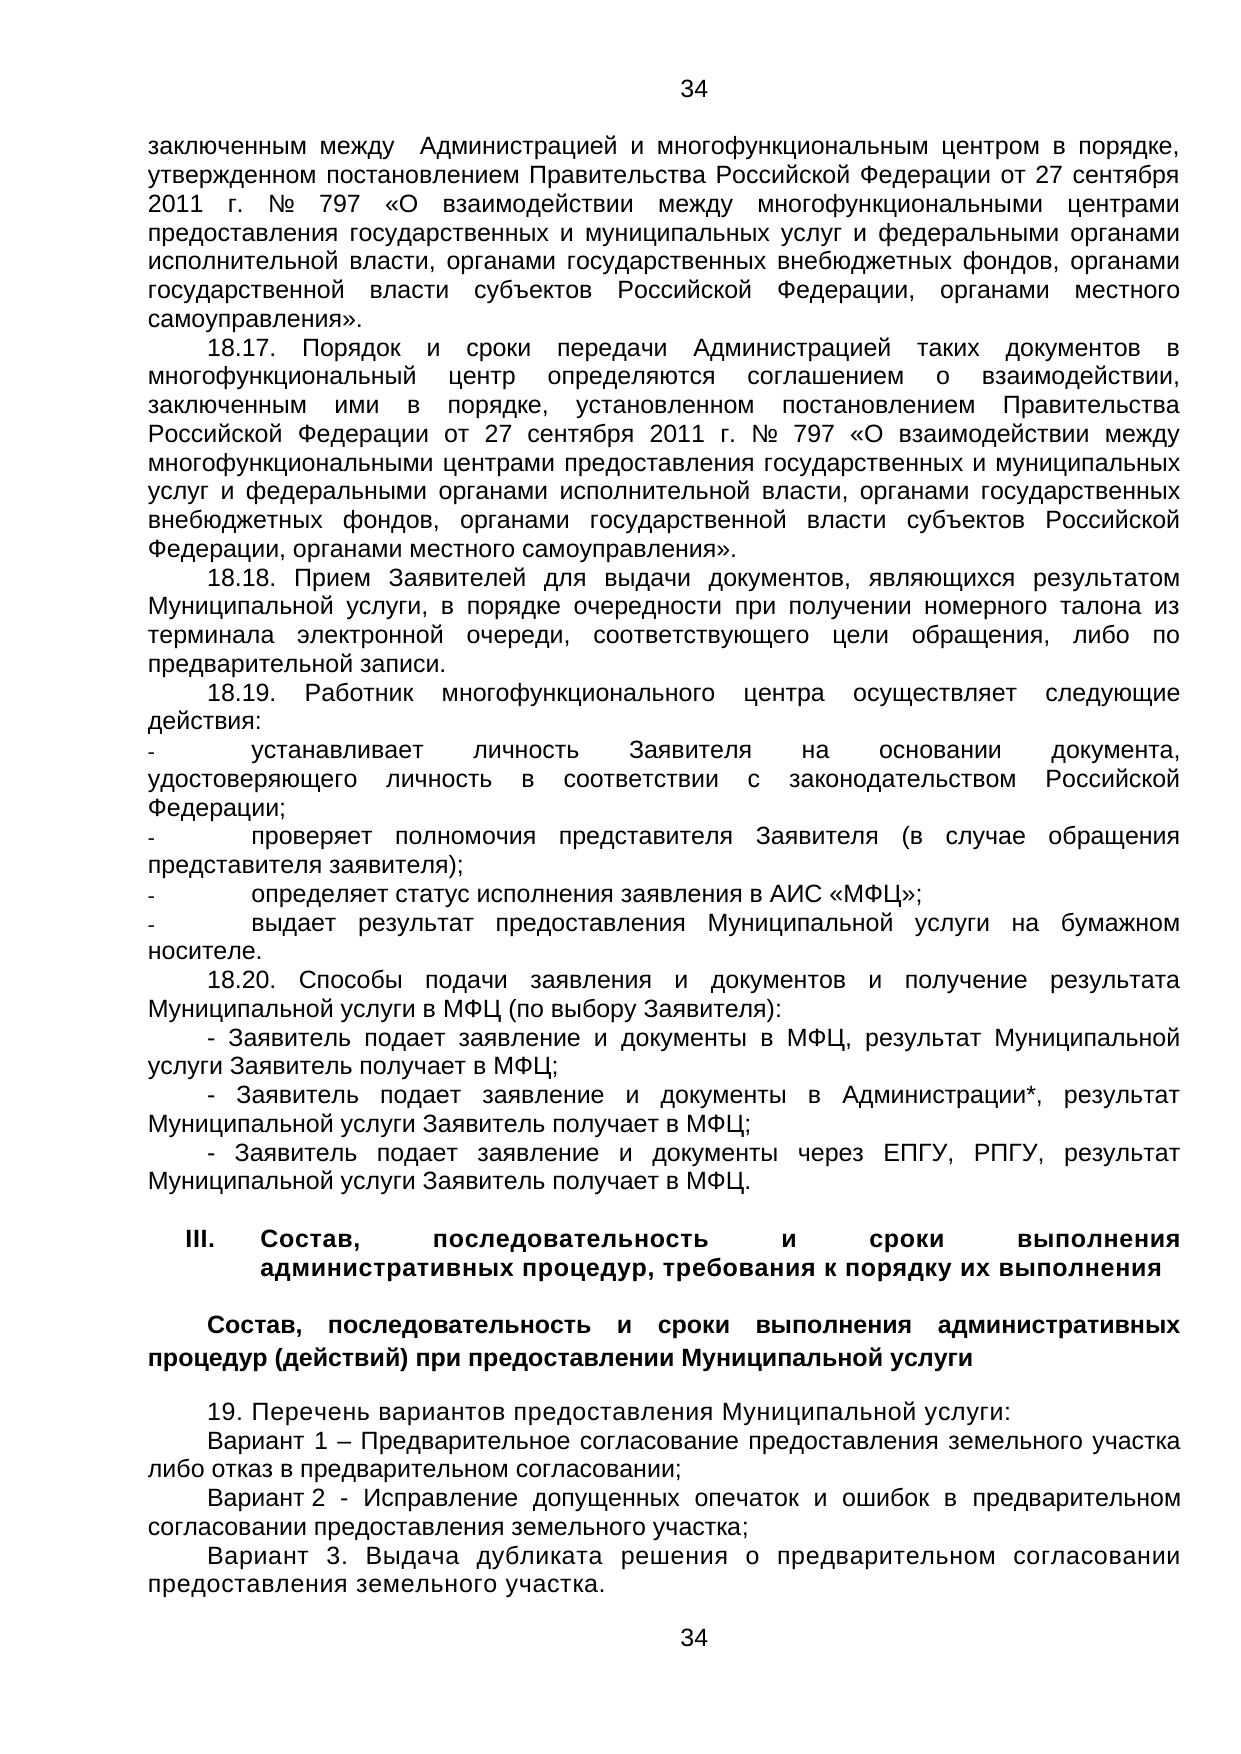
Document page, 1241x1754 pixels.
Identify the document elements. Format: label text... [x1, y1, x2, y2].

text 18.20. Способы подачи заявления и документов и получение результата Муниципальной услуги в МФЦ (по выбору Заявителя): [148, 965, 1181, 1022]
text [148, 131, 1181, 332]
text - Заявитель подает заявление и документы через ЕПГУ, РПГУ, результат Муниципальной услуги Заявитель получает в МФЦ. [148, 1137, 1181, 1195]
text - Заявитель подает заявление и документы в МФЦ, результат Муниципальной услуги Заявитель получает в МФЦ; [148, 1022, 1181, 1080]
text 18.19. Работник многофункционального центра осуществляет следующие действия: [148, 677, 1181, 735]
list определяет статус исполнения заявления в АИС «МФЦ»; [148, 879, 1181, 907]
text Вариант 3. Выдача дубликата решения о предварительном согласовании предоставления земельного участка. [148, 1541, 1181, 1598]
text Вариант 2 - Исправление допущенных опечаток и ошибок в предварительном согласовании предоставления земельного участка; [148, 1483, 1181, 1541]
list Состав, последовательность и сроки выполнения административных процедур (действий) при предоставлении Муниципальной услуги [148, 1310, 1181, 1372]
text 19. Перечень вариантов предоставления Муниципальной услуги: [207, 1397, 1181, 1426]
text Вариант 1 – Предварительное согласование предоставления земельного участка либо отказ в предварительном согласовании; [148, 1426, 1181, 1483]
list проверяет полномочия представителя Заявителя (в случае обращения представителя заявителя); [148, 821, 1181, 879]
text - Заявитель подает заявление и документы в Администрации*, результат Муниципальной услуги Заявитель получает в МФЦ; [148, 1080, 1181, 1137]
list Состав, последовательность и сроки выполнения административных процедур, требования к порядку их выполнения [185, 1224, 1181, 1281]
text 18.18. Прием Заявителей для выдачи документов, являющихся результатом Муниципальной услуги, в порядке очередности при получении номерного талона из терминала электронной очереди, соответствующего цели обращения, либо по предварительной записи. [148, 562, 1181, 677]
list выдает результат предоставления Муниципальной услуги на бумажном носителе. [148, 907, 1181, 965]
text 18.17. Порядок и сроки передачи Администрацией таких документов в многофункциональный центр определяются соглашением о взаимодействии, заключенным ими в порядке, установленном постановлением Правительства Российской Федерации от 27 сентября 2011 г. № 797 «О взаимодействии между многофункциональными центрами предоставления государственных и муниципальных услуг и федеральными органами исполнительной власти, органами государственных внебюджетных фондов, органами государственной власти субъектов Российской Федерации, органами местного самоуправления». [148, 332, 1181, 562]
list устанавливает личность Заявителя на основании документа, удостоверяющего личность в соответствии с законодательством Российской Федерации; [148, 735, 1181, 821]
